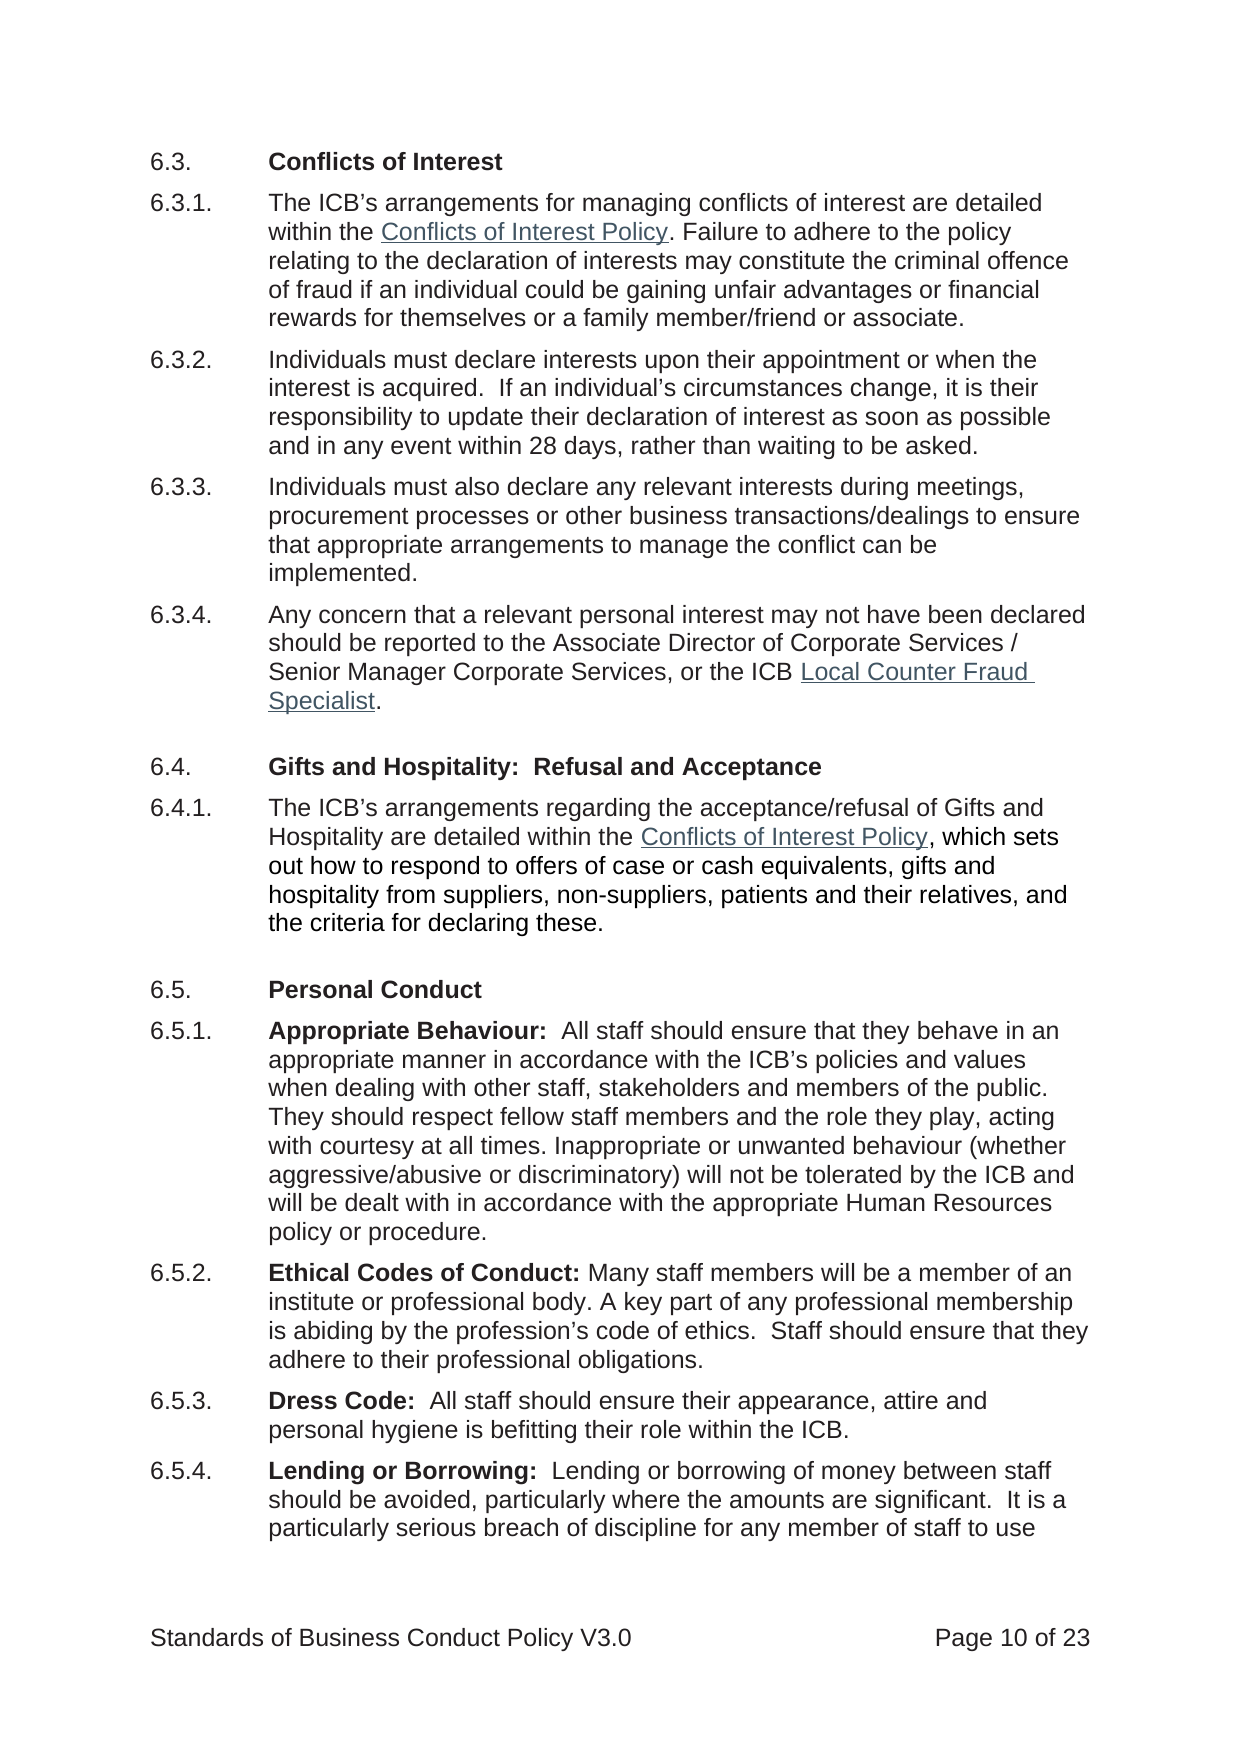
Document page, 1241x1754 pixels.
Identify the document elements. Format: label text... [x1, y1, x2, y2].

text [150, 1456, 1090, 1542]
text Ethical Codes of Conduct: Many staff members will be a member of an institute or professional body. A key part of any professional membership is abiding by the profession’s code of ethics. Staff should ensure that they adhere to their professional obligations. [150, 1258, 1090, 1373]
text Individuals must also declare any relevant interests during meetings, procurement processes or other business transactions/dealings to ensure that appropriate arrangements to manage the conflict can be implemented. [150, 472, 1090, 587]
subtitle Conflicts of Interest [150, 147, 1090, 176]
subtitle Personal Conduct [150, 975, 1090, 1003]
text Appropriate Behaviour: All staff should ensure that they behave in an appropriate manner in accordance with the ICB’s policies and values when dealing with other staff, stakeholders and members of the public. They should respect fellow staff members and the role they play, acting with courtesy at all times. Inappropriate or unwanted behaviour (whether aggressive/abusive or discriminatory) will not be tolerated by the ICB and will be dealt with in accordance with the appropriate Human Resources policy or procedure. [150, 1016, 1090, 1246]
subtitle Gifts and Hospitality: Refusal and Acceptance [150, 752, 1090, 781]
text The ICB’s arrangements regarding the acceptance/refusal of Gifts and Hospitality are detailed within the Conflicts of Interest Policy, which sets out how to respond to offers of case or cash equivalents, gifts and hospitality from suppliers, non-suppliers, patients and their relatives, and the criteria for declaring these. [150, 793, 1090, 937]
text Individuals must declare interests upon their appointment or when the interest is acquired. If an individual’s circumstances change, it is their responsibility to update their declaration of interest as soon as possible and in any event within 28 days, rather than waiting to be asked. [150, 345, 1090, 460]
text Any concern that a relevant personal interest may not have been declared should be reported to the Associate Director of Corporate Services / Senior Manager Corporate Services, or the ICB Local Counter Fraud Specialist. [150, 600, 1090, 715]
text Dress Code: All staff should ensure their appearance, attire and personal hygiene is befitting their role within the ICB. [150, 1386, 1090, 1443]
text The ICB’s arrangements for managing conflicts of interest are detailed within the Conflicts of Interest Policy. Failure to adhere to the policy relating to the declaration of interests may constitute the criminal offence of fraud if an individual could be gaining unfair advantages or financial rewards for themselves or a family member/friend or associate. [150, 188, 1090, 332]
